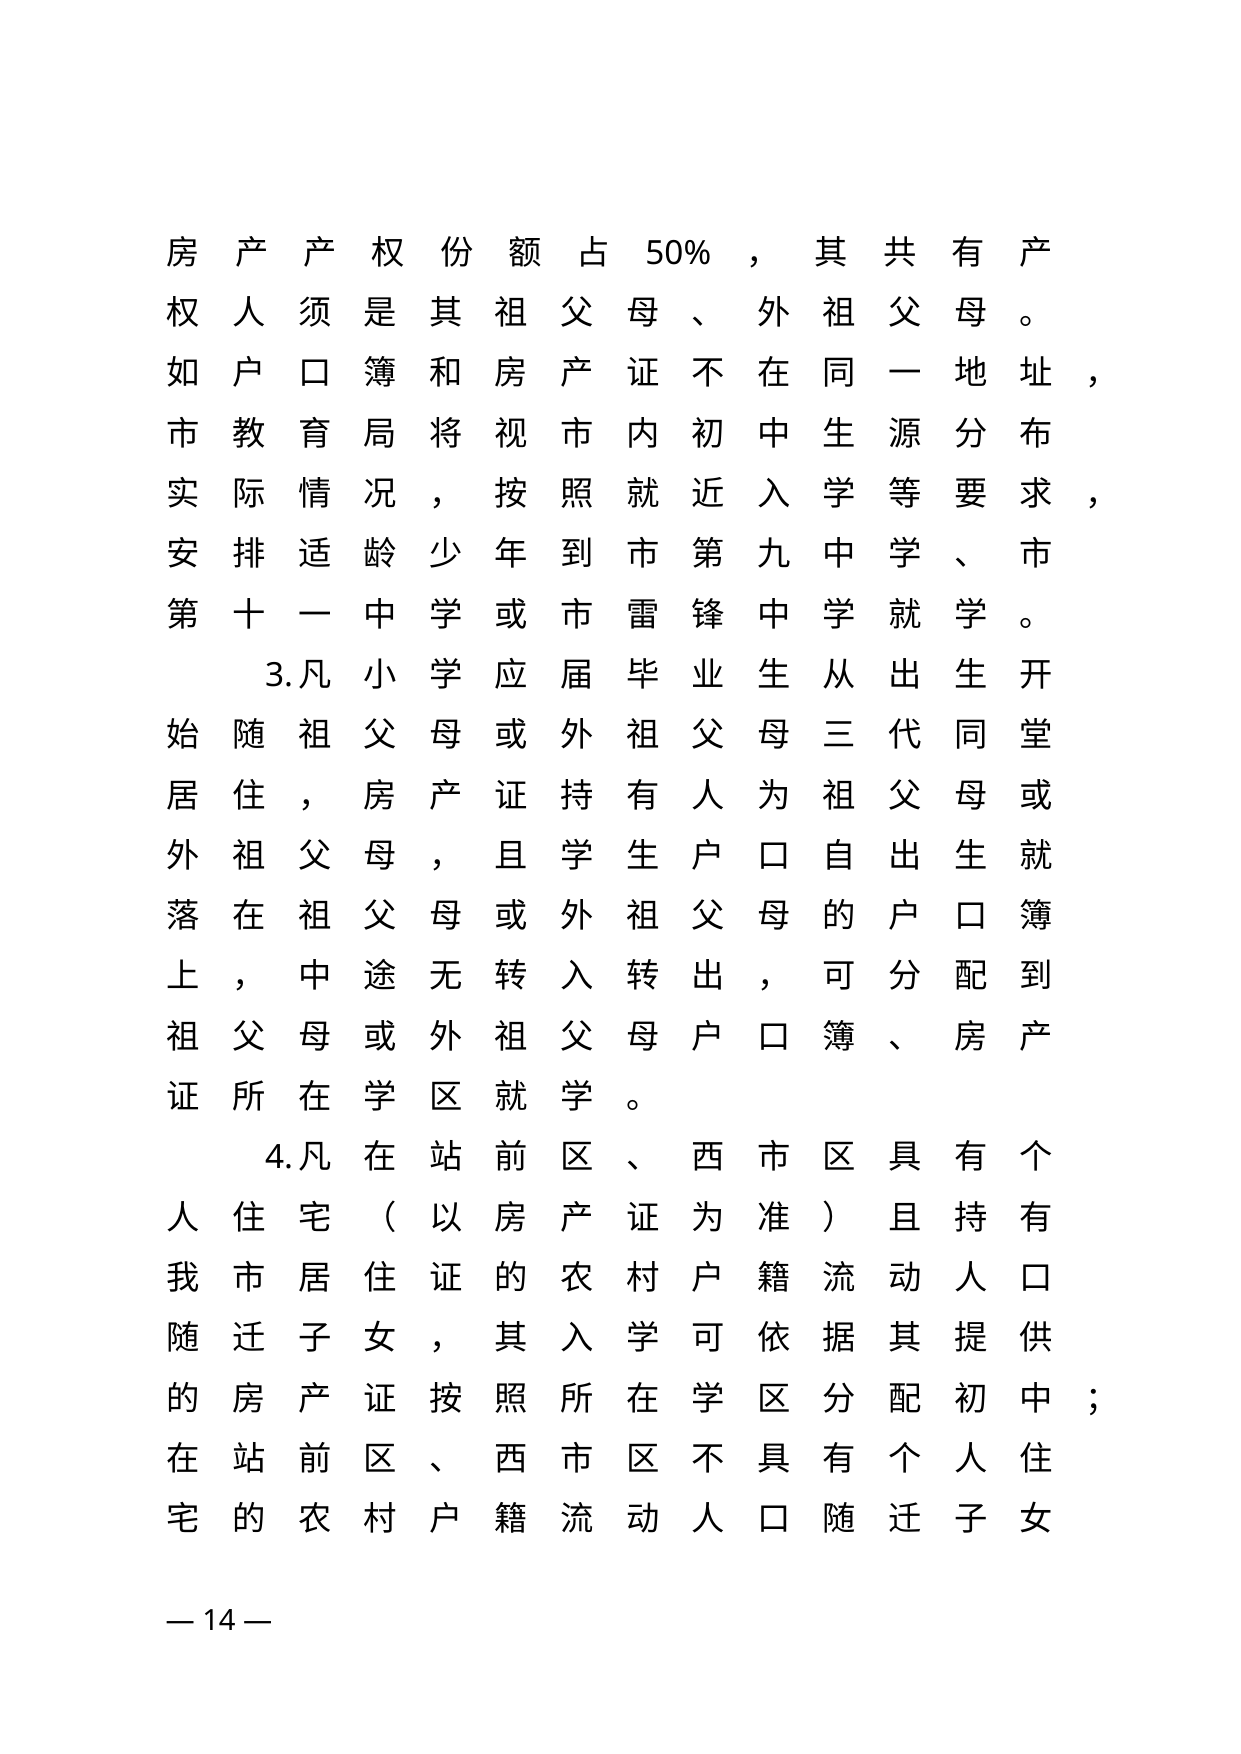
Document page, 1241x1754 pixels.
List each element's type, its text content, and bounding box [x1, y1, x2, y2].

text 3.凡小学应届毕业生从出生开始随祖父母或外祖父母三代同堂居住，房产证持有人为祖父母或外祖父母，且学生户口自出生就落在祖父母或外祖父母的户口簿上，中途无转入转出，可分配到祖父母或外祖父母户口簿、房产证所在学区就学。 [167, 642, 1085, 1124]
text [167, 219, 1085, 642]
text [167, 1124, 1085, 1546]
